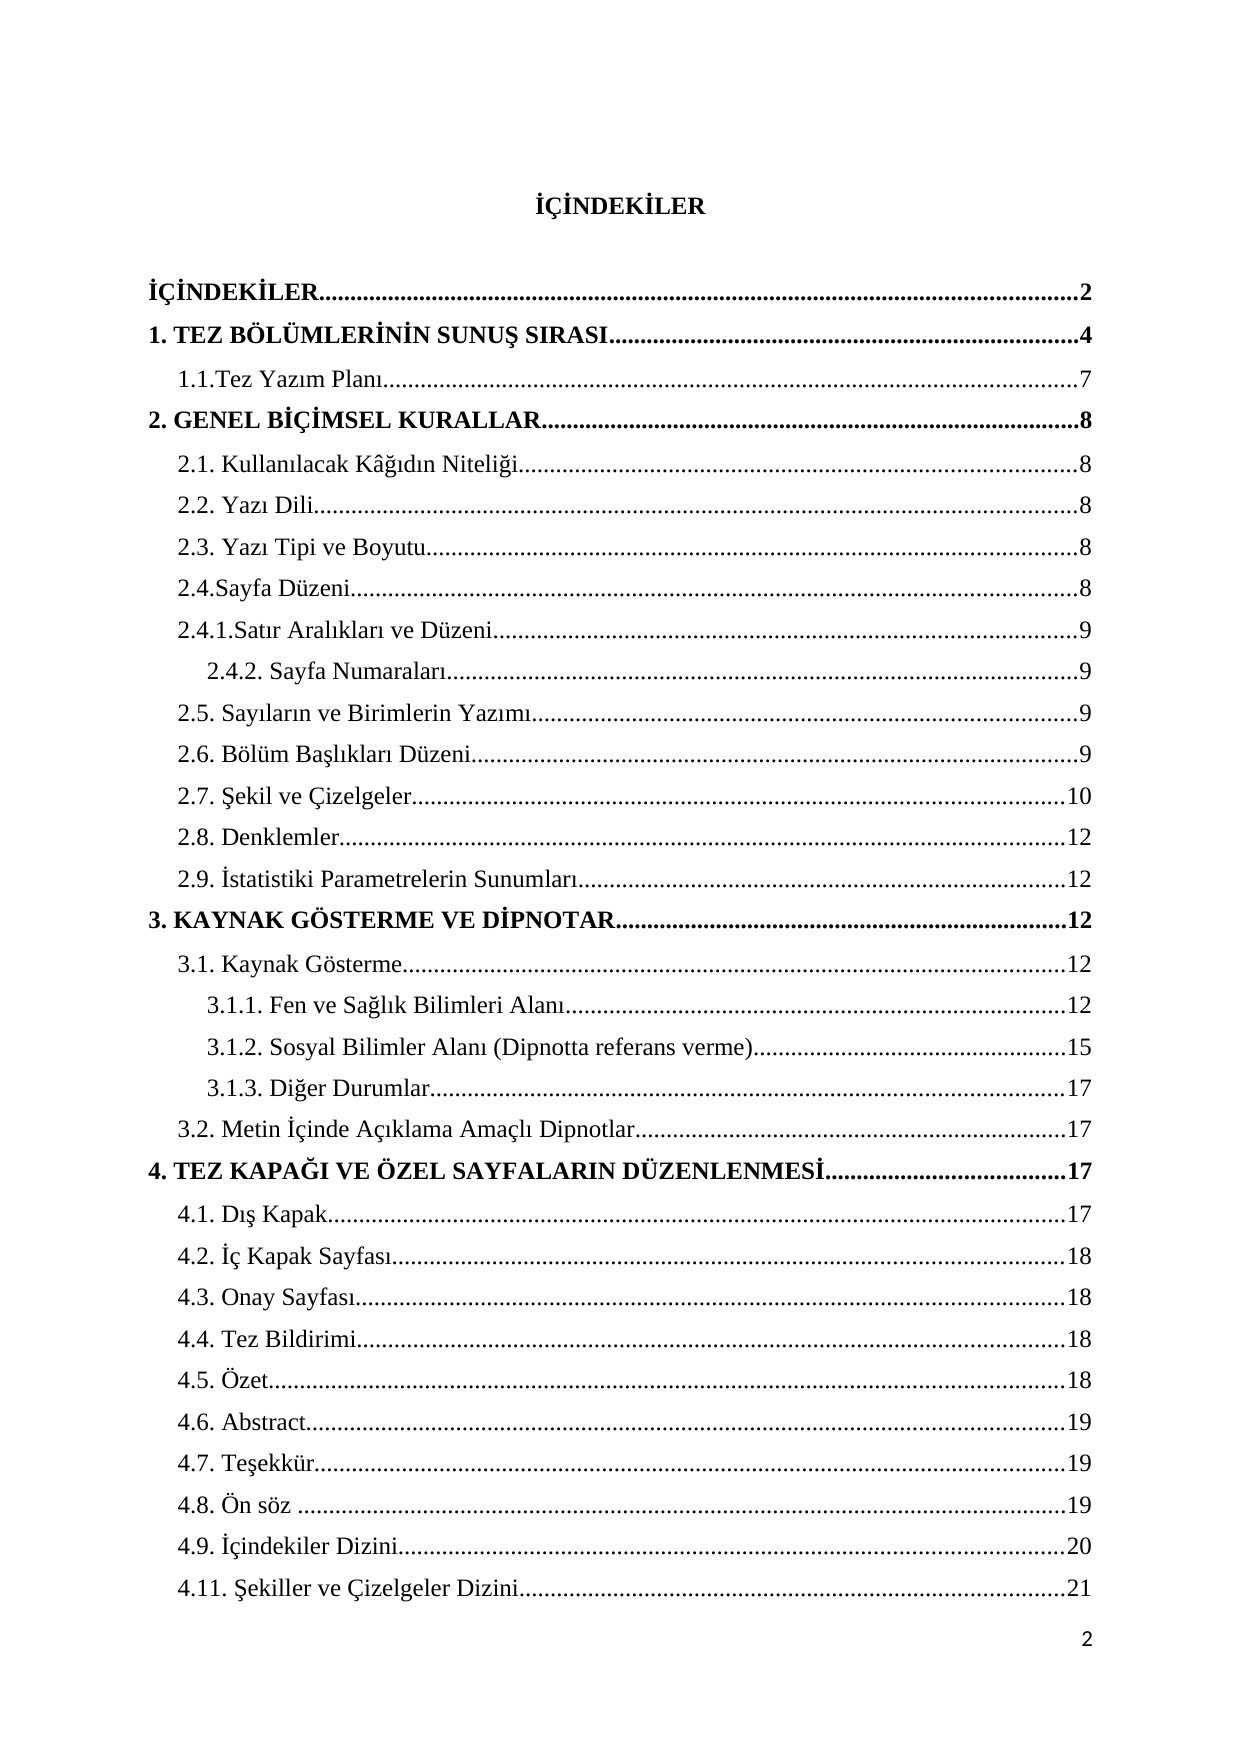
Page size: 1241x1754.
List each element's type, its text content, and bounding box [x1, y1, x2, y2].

subtitle İÇİNDEKİLER [148, 191, 1093, 219]
